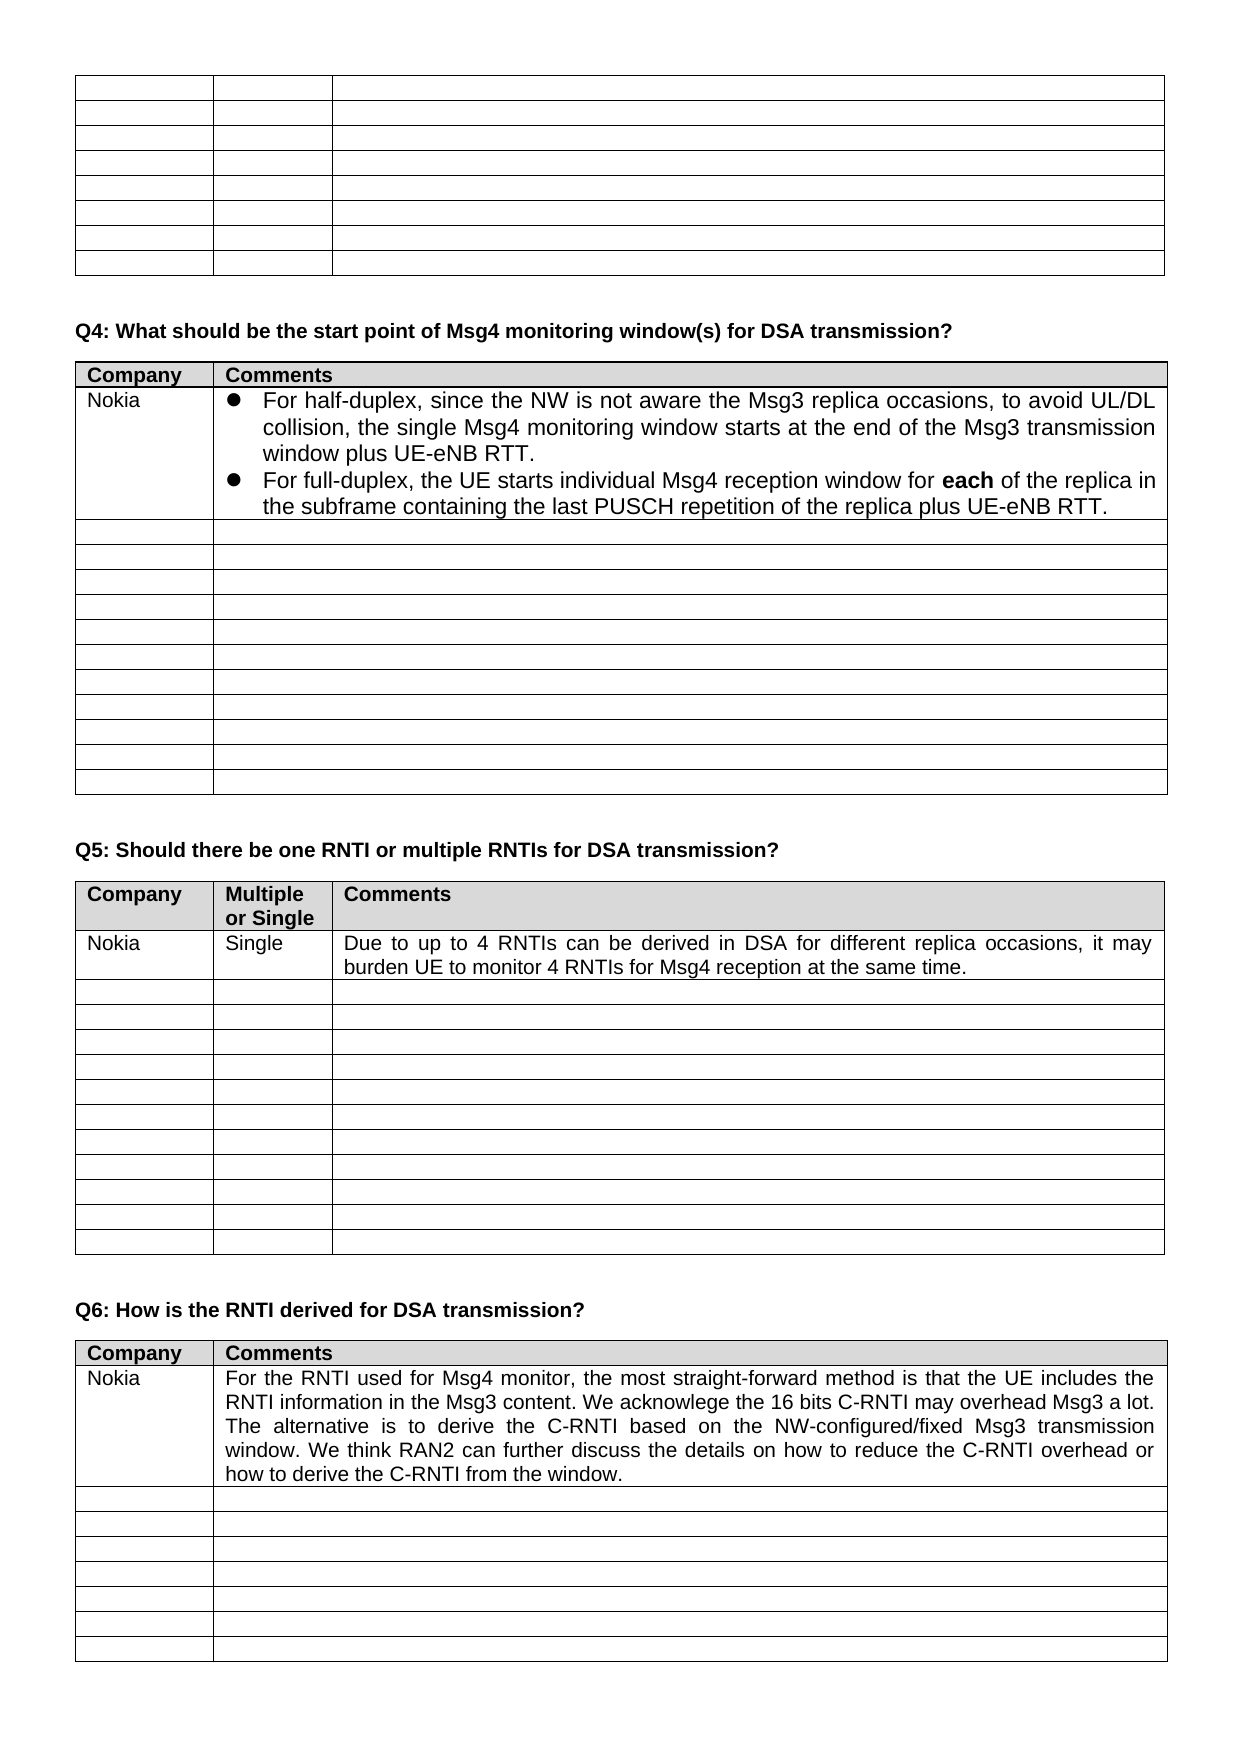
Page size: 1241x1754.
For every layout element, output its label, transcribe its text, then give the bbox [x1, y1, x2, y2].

table_cell [214, 695, 1167, 719]
table_cell [214, 1587, 1167, 1611]
table_cell [214, 720, 1167, 744]
table_cell [214, 1230, 332, 1254]
table_cell [76, 101, 213, 125]
table_header Comments [214, 363, 1167, 386]
table_cell [76, 1155, 213, 1179]
table_cell [333, 1155, 1164, 1179]
table_cell [76, 1080, 213, 1104]
table_cell [333, 201, 1164, 225]
table_cell [333, 980, 1164, 1004]
table_cell [214, 226, 332, 250]
table_cell [214, 1487, 1167, 1511]
table_cell [76, 1612, 213, 1636]
table_cell Nokia [76, 931, 213, 979]
table_cell [214, 1055, 332, 1079]
table_cell [76, 1637, 213, 1661]
table_cell [214, 126, 332, 150]
table_cell [76, 745, 213, 769]
table_cell [76, 645, 213, 669]
text Q5: Should there be one RNTI or multiple RNTIs for DSA transmission? [75, 838, 1165, 862]
table_cell [76, 1562, 213, 1586]
table_cell [76, 1180, 213, 1204]
table_header Company [76, 363, 213, 386]
table_cell [333, 76, 1164, 100]
table_cell [76, 126, 213, 150]
table_cell [76, 1587, 213, 1611]
text Q4: What should be the start point of Msg4 monitoring window(s) for DSA transmission? [75, 319, 1165, 343]
table_cell [76, 720, 213, 744]
table_cell Single [214, 931, 332, 979]
table_cell [76, 1487, 213, 1511]
table_cell [76, 1055, 213, 1079]
table_cell [76, 1537, 213, 1561]
table_cell [76, 251, 213, 275]
table_cell [333, 1055, 1164, 1079]
table_cell [333, 176, 1164, 200]
table_cell [214, 1537, 1167, 1561]
table_cell [76, 520, 213, 544]
table_cell [214, 101, 332, 125]
table_cell [76, 1005, 213, 1029]
table_cell [214, 1105, 332, 1129]
table_header Comments [214, 1341, 1167, 1365]
table_cell [76, 620, 213, 644]
table_cell [333, 151, 1164, 175]
text Q6: How is the RNTI derived for DSA transmission? [75, 1297, 1165, 1321]
table_cell [214, 151, 332, 175]
table_cell [214, 1030, 332, 1054]
table_cell [214, 770, 1167, 794]
table_cell [214, 1130, 332, 1154]
table_cell [76, 201, 213, 225]
table_cell [214, 1562, 1167, 1586]
table_cell [333, 1080, 1164, 1104]
table_cell [76, 1030, 213, 1054]
table_cell [214, 745, 1167, 769]
table_cell [214, 1612, 1167, 1636]
table_cell [333, 226, 1164, 250]
table_cell [214, 545, 1167, 569]
table_cell [333, 1130, 1164, 1154]
table_cell [214, 670, 1167, 694]
table_cell [333, 101, 1164, 125]
table_cell [333, 126, 1164, 150]
table_cell [214, 76, 332, 100]
table_cell [76, 226, 213, 250]
table_cell [214, 980, 332, 1004]
table_cell [214, 520, 1167, 544]
table_header Company [76, 882, 213, 930]
table_cell For half-duplex, since the NW is not aware the Msg3 replica occasions, to avoid UL/DL collision, the single Msg4 monitoring window starts at the end of the Msg3 transmission window plus UE-eNB RTT. For full-duplex, the UE starts individual Msg4 reception window for each of the replica in the subframe containing the last PUSCH repetition of the replica plus UE-eNB RTT. [214, 388, 1167, 519]
table_cell [214, 645, 1167, 669]
table_cell [76, 151, 213, 175]
table_cell [76, 595, 213, 619]
table_header Company [76, 1341, 213, 1365]
table_cell [214, 1155, 332, 1179]
table_cell For the RNTI used for Msg4 monitor, the most straight-forward method is that the UE includes the RNTI information in the Msg3 content. We acknowlege the 16 bits C-RNTI may overhead Msg3 a lot. The alternative is to derive the C-RNTI based on the NW-configured/fixed Msg3 transmission window. We think RAN2 can further discuss the details on how to reduce the C-RNTI overhead or how to derive the C-RNTI from the window. [214, 1366, 1167, 1486]
table_cell [214, 201, 332, 225]
table_cell [76, 1205, 213, 1229]
table_cell Nokia [76, 1366, 213, 1486]
table_cell Due to up to 4 RNTIs can be derived in DSA for different replica occasions, it may burden UE to monitor 4 RNTIs for Msg4 reception at the same time. [333, 931, 1164, 979]
table_cell [214, 1080, 332, 1104]
table_cell [333, 1030, 1164, 1054]
table_cell [76, 176, 213, 200]
table_cell [333, 1205, 1164, 1229]
table_cell [76, 1130, 213, 1154]
table_cell [214, 570, 1167, 594]
table_cell [214, 595, 1167, 619]
table_header Comments [333, 882, 1164, 930]
table_cell [76, 1512, 213, 1536]
table_cell [214, 620, 1167, 644]
table_cell [76, 980, 213, 1004]
table_cell [214, 1512, 1167, 1536]
table_cell [76, 695, 213, 719]
table_cell [76, 570, 213, 594]
table_cell [214, 1180, 332, 1204]
table_cell [214, 1205, 332, 1229]
table_cell [76, 1230, 213, 1254]
table_cell [333, 1005, 1164, 1029]
table_cell [333, 1105, 1164, 1129]
table_cell [76, 770, 213, 794]
table_cell [333, 1230, 1164, 1254]
table_header Multiple or Single [214, 882, 332, 930]
table_cell [76, 670, 213, 694]
table_cell [76, 1105, 213, 1129]
table_cell [214, 1637, 1167, 1661]
table_cell [214, 176, 332, 200]
table_cell Nokia [76, 388, 213, 519]
table_cell [214, 1005, 332, 1029]
table_cell [333, 1180, 1164, 1204]
table_cell [76, 545, 213, 569]
table_cell [76, 76, 213, 100]
table_cell [214, 251, 332, 275]
table_cell [333, 251, 1164, 275]
